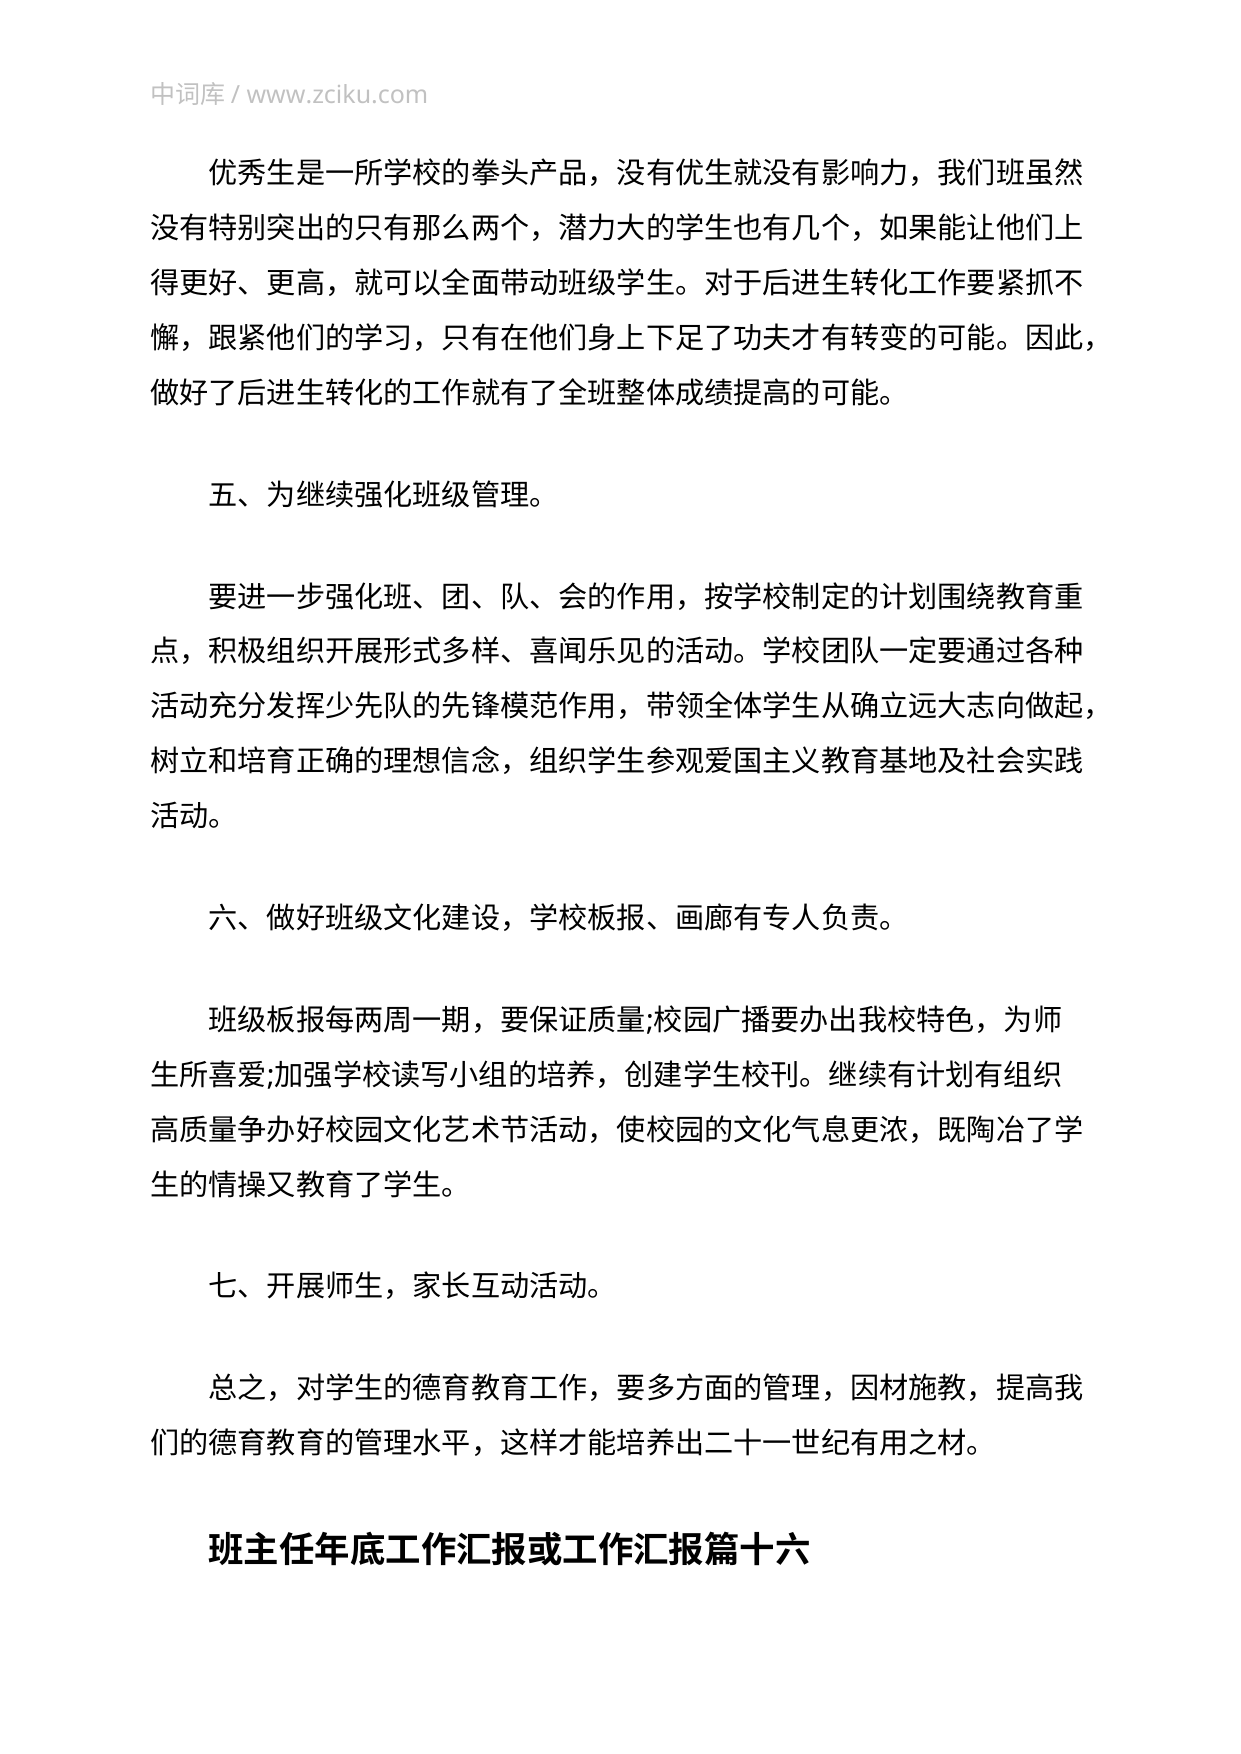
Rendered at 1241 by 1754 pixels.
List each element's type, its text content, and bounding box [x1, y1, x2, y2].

text 优秀生是一所学校的拳头产品，没有优生就没有影响力，我们班虽然没有特别突出的只有那么两个，潜力大的学生也有几个，如果能让他们上得更好、更高，就可以全面带动班级学生。对于后进生转化工作要紧抓不懈，跟紧他们的学习，只有在他们身上下足了功夫才有转变的可能。因此，做好了后进生转化的工作就有了全班整体成绩提高的可能。 [150, 150, 1090, 412]
text 班级板报每两周一期，要保证质量;校园广播要办出我校特色，为师生所喜爱;加强学校读写小组的培养，创建学生校刊。继续有计划有组织高质量争办好校园文化艺术节活动，使校园的文化气息更浓，既陶冶了学生的情操又教育了学生。 [150, 996, 1090, 1203]
text 要进一步强化班、团、队、会的作用，按学校制定的计划围绕教育重点，积极组织开展形式多样、喜闻乐见的活动。学校团队一定要通过各种活动充分发挥少先队的先锋模范作用，带领全体学生从确立远大志向做起，树立和培育正确的理想信念，组织学生参观爱国主义教育基地及社会实践活动。 [150, 573, 1090, 835]
text 七、开展师生，家长互动活动。 [150, 1263, 1090, 1305]
text 六、做好班级文化建设，学校板报、画廊有专人负责。 [150, 894, 1090, 937]
text 五、为继续强化班级管理。 [150, 471, 1090, 514]
text 总之，对学生的德育教育工作，要多方面的管理，因材施教，提高我们的德育教育的管理水平，这样才能培养出二十一世纪有用之材。 [150, 1365, 1090, 1462]
text 班主任年底工作汇报或工作汇报篇十六 [150, 1521, 1090, 1573]
